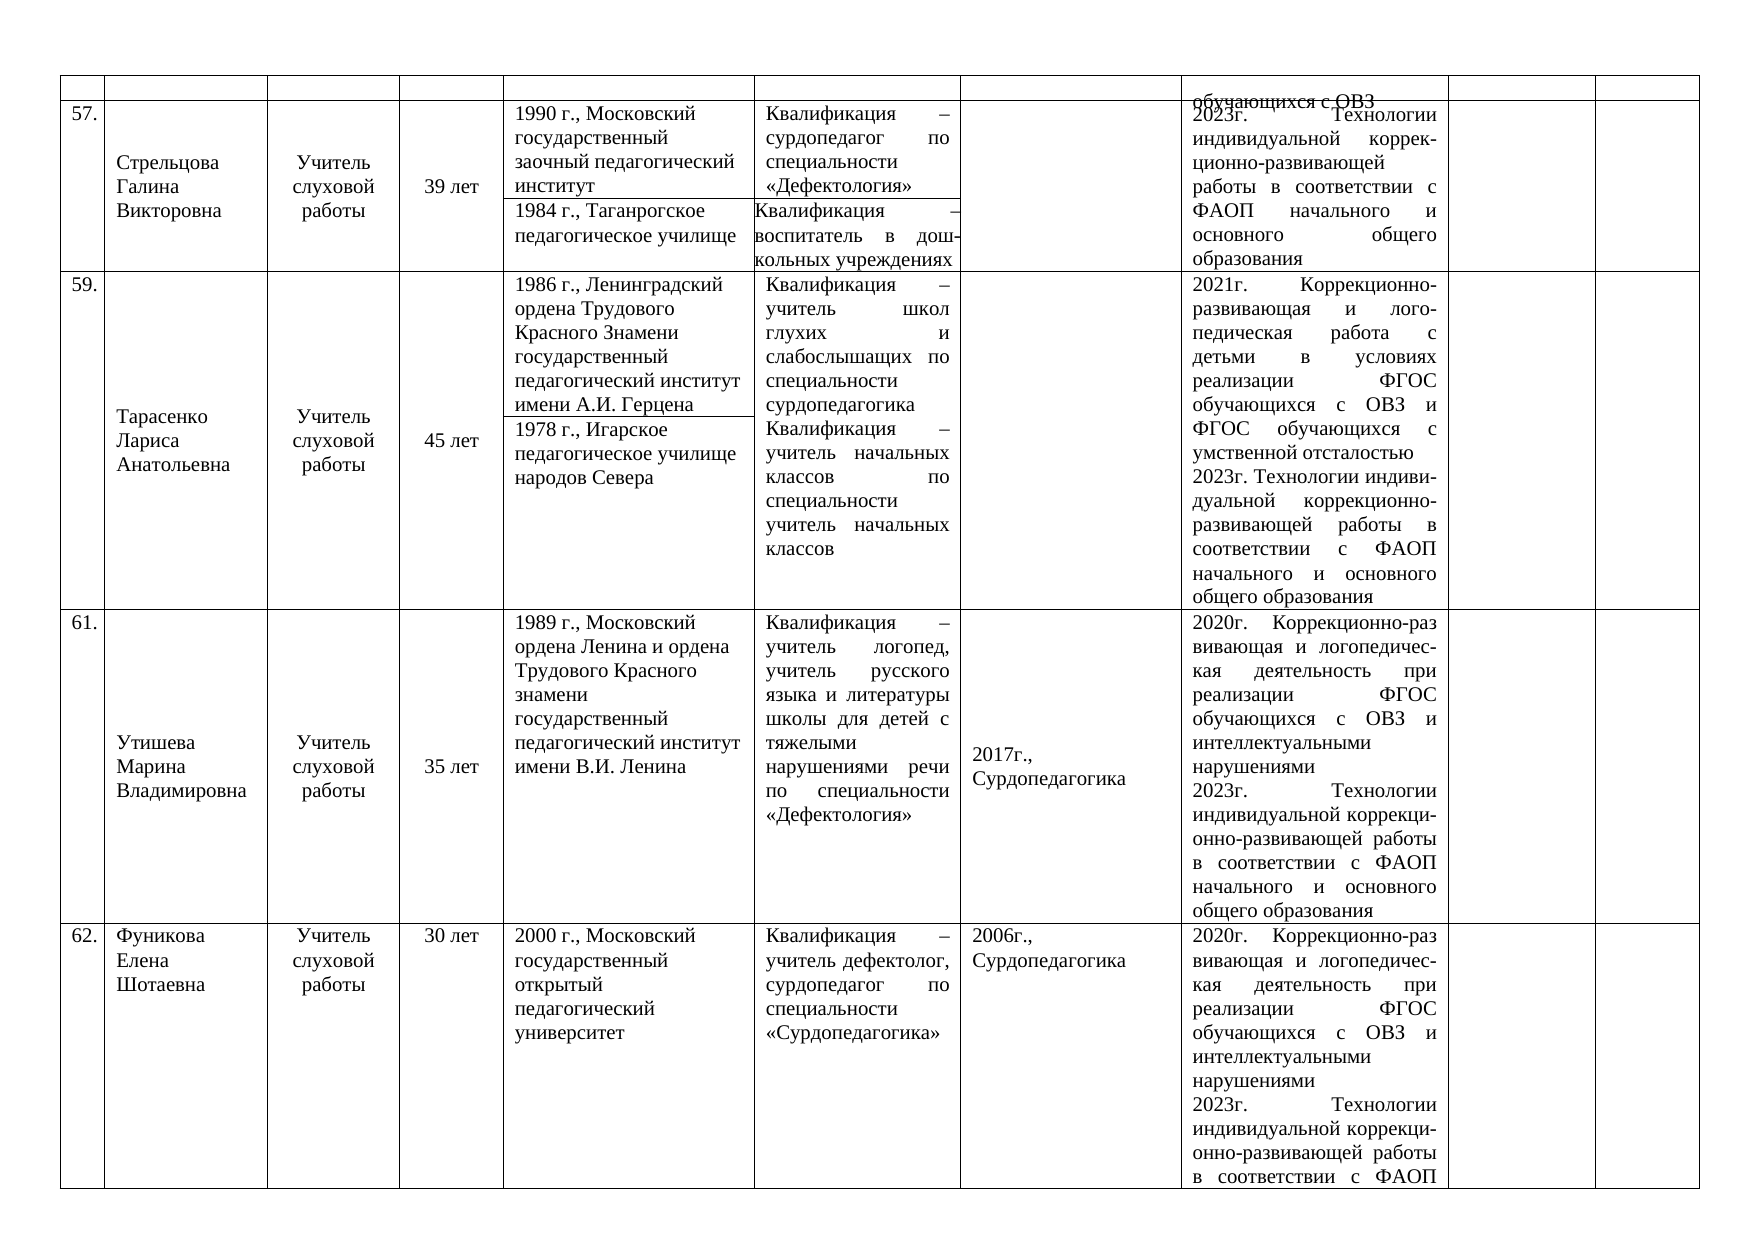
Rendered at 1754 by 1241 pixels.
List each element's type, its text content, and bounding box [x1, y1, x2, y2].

table_cell Учитель слуховой работы [268, 101, 399, 271]
table_cell Квалификация – воспитатель в дош-кольных учреждениях [755, 199, 960, 271]
table_cell [1449, 101, 1595, 271]
table_cell Квалификация – учитель школ глухих и слабослышащих по специальности сурдопедагогика Квалификация – учитель начальных классов по специальности учитель начальных классов [755, 272, 960, 608]
table_cell [61, 924, 104, 1188]
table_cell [755, 76, 960, 100]
table_cell 1989 г., Московский ордена Ленина и ордена Трудового Красного знамени государственный педагогический институт имени В.И. Ленина [504, 610, 754, 922]
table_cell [504, 76, 754, 100]
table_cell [755, 924, 960, 1188]
table_cell [961, 272, 1181, 608]
table_cell 1986 г., Ленинградский ордена Трудового Красного Знамени государственный педагогический институт имени А.И. Герцена [504, 272, 754, 416]
table_cell Утишева Марина Владимировна [105, 610, 267, 922]
table_cell Учитель слуховой работы [268, 272, 399, 608]
table_cell 2023г. Технологии индивидуальной коррек-ционно-развивающей работы в соответствии с ФАОП начального и основного общего образования [1182, 101, 1448, 271]
table_cell [1449, 610, 1595, 922]
table_cell [1596, 272, 1699, 608]
table_cell 39 лет [400, 101, 503, 271]
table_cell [504, 924, 754, 1188]
table_cell Стрельцова Галина Викторовна [105, 101, 267, 271]
table_cell [1596, 924, 1699, 1188]
table_cell [61, 101, 104, 271]
table_cell Квалификация – учитель логопед, учитель русского языка и литературы школы для детей с тяжелыми нарушениями речи по специальности «Дефектология» [755, 610, 960, 922]
table_cell [1596, 101, 1699, 271]
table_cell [1182, 924, 1448, 1188]
table_cell 2017г., Сурдопедагогика [961, 610, 1181, 922]
table_cell 1978 г., Игарское педагогическое училище народов Севера [504, 417, 754, 608]
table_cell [268, 924, 399, 1188]
table_cell Тарасенко Лариса Анатольевна [105, 272, 267, 608]
table_cell Учитель слуховой работы [268, 610, 399, 922]
table_cell 1990 г., Московский государственный заочный педагогический институт [504, 101, 754, 197]
table_cell 2021г. Коррекционно-развивающая и лого-педическая работа с детьми в условиях реализации ФГОС обучающихся с ОВЗ и ФГОС обучающихся с умственной отсталостью 2023г. Технологии индиви-дуальной коррекционно-развивающей работы в соответствии с ФАОП начального и основного общего образования [1182, 272, 1448, 608]
table_cell 30 лет [400, 924, 503, 1188]
table_cell Квалификация – сурдопедагог по специальности «Дефектология» [755, 101, 960, 197]
table_cell [1596, 610, 1699, 922]
table_cell 45 лет [400, 272, 503, 608]
table_cell [961, 101, 1181, 271]
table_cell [961, 924, 1181, 1188]
table_cell [61, 272, 104, 608]
table_cell 35 лет [400, 610, 503, 922]
table_cell 1984 г., Таганрогское педагогическое училище [504, 199, 754, 271]
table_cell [105, 924, 267, 1188]
table_cell [61, 610, 104, 922]
table_cell [1449, 272, 1595, 608]
table_cell [1449, 924, 1595, 1188]
